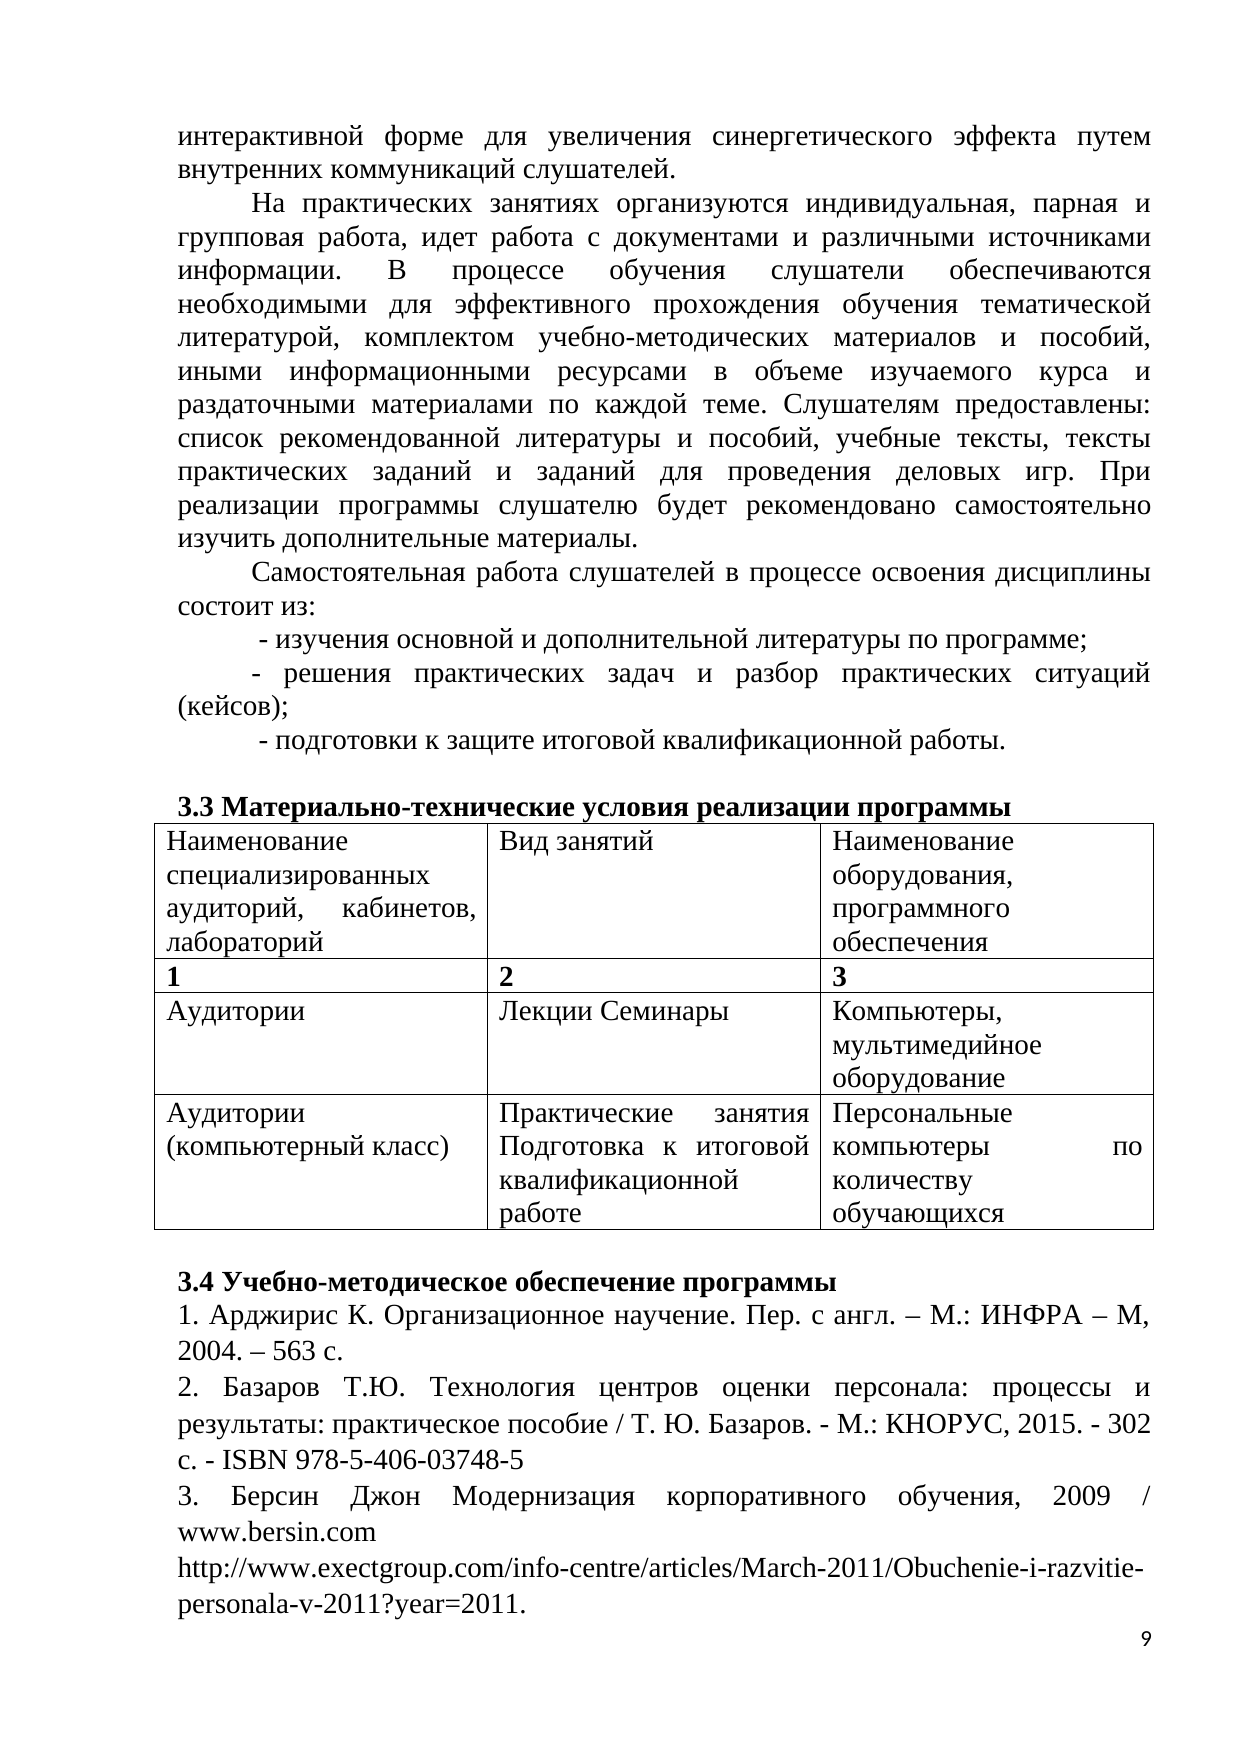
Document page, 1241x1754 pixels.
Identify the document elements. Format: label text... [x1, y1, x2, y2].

table_header Вид занятий [488, 824, 820, 958]
text Самостоятельная работа слушателей в процессе освоения дисциплины состоит из: [177, 554, 1152, 621]
table_cell Практические занятия Подготовка к итоговой квалификационной работе [488, 1095, 820, 1229]
table_cell 1 [155, 959, 487, 992]
text На практических занятиях организуются индивидуальная, парная и групповая работа, идет работа с документами и различными источниками информации. В процессе обучения слушатели обеспечиваются необходимыми для эффективного прохождения обучения тематической литературой, комплектом учебно-методических материалов и пособий, иными информационными ресурсами в объеме изучаемого курса и раздаточными материалами по каждой теме. Слушателям предоставлены: список рекомендованной литературы и пособий, учебные тексты, тексты практических заданий и заданий для проведения деловых игр. При реализации программы слушателю будет рекомендовано самостоятельно изучить дополнительные материалы. [177, 185, 1152, 554]
table_cell Компьютеры, мультимедийное оборудование [821, 993, 1153, 1094]
text 3.3 Материально-технические условия реализации программы [177, 789, 1152, 822]
text - подготовки к защите итоговой квалификационной работы. [177, 722, 1152, 755]
table_cell Аудитории (компьютерный класс) [155, 1095, 487, 1229]
text 3. Берсин Джон Модернизация корпоративного обучения, 2009 / www.bersin.com http://www.exectgroup.com/info-centre/articles/March-2011/Obuchenie-i-razvitie-personala-v-2011?year=2011. [177, 1478, 1152, 1620]
table_cell Лекции Семинары [488, 993, 820, 1094]
table_cell Персональные компьютеры по количеству обучающихся [821, 1095, 1153, 1229]
text 1. Арджирис К. Организационное научение. Пер. с англ. – М.: ИНФРА – М, 2004. – 563 с. [177, 1297, 1152, 1367]
table_header Наименование оборудования, программного обеспечения [821, 824, 1153, 958]
text 2. Базаров Т.Ю. Технология центров оценки персонала: процессы и результаты: практическое пособие / Т. Ю. Базаров. - М.: КНОРУС, 2015. - 302 с. - ISBN 978-5-406-03748-5 [177, 1369, 1152, 1475]
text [177, 118, 1152, 185]
table_header Наименование специализированных аудиторий, кабинетов, лабораторий [155, 824, 487, 958]
table_cell Аудитории [155, 993, 487, 1094]
table_cell 3 [821, 959, 1153, 992]
table_cell 2 [488, 959, 820, 992]
text - изучения основной и дополнительной литературы по программе; [177, 621, 1152, 655]
text - решения практических задач и разбор практических ситуаций (кейсов); [177, 655, 1152, 722]
text 3.4 Учебно-методическое обеспечение программы [177, 1264, 1152, 1297]
